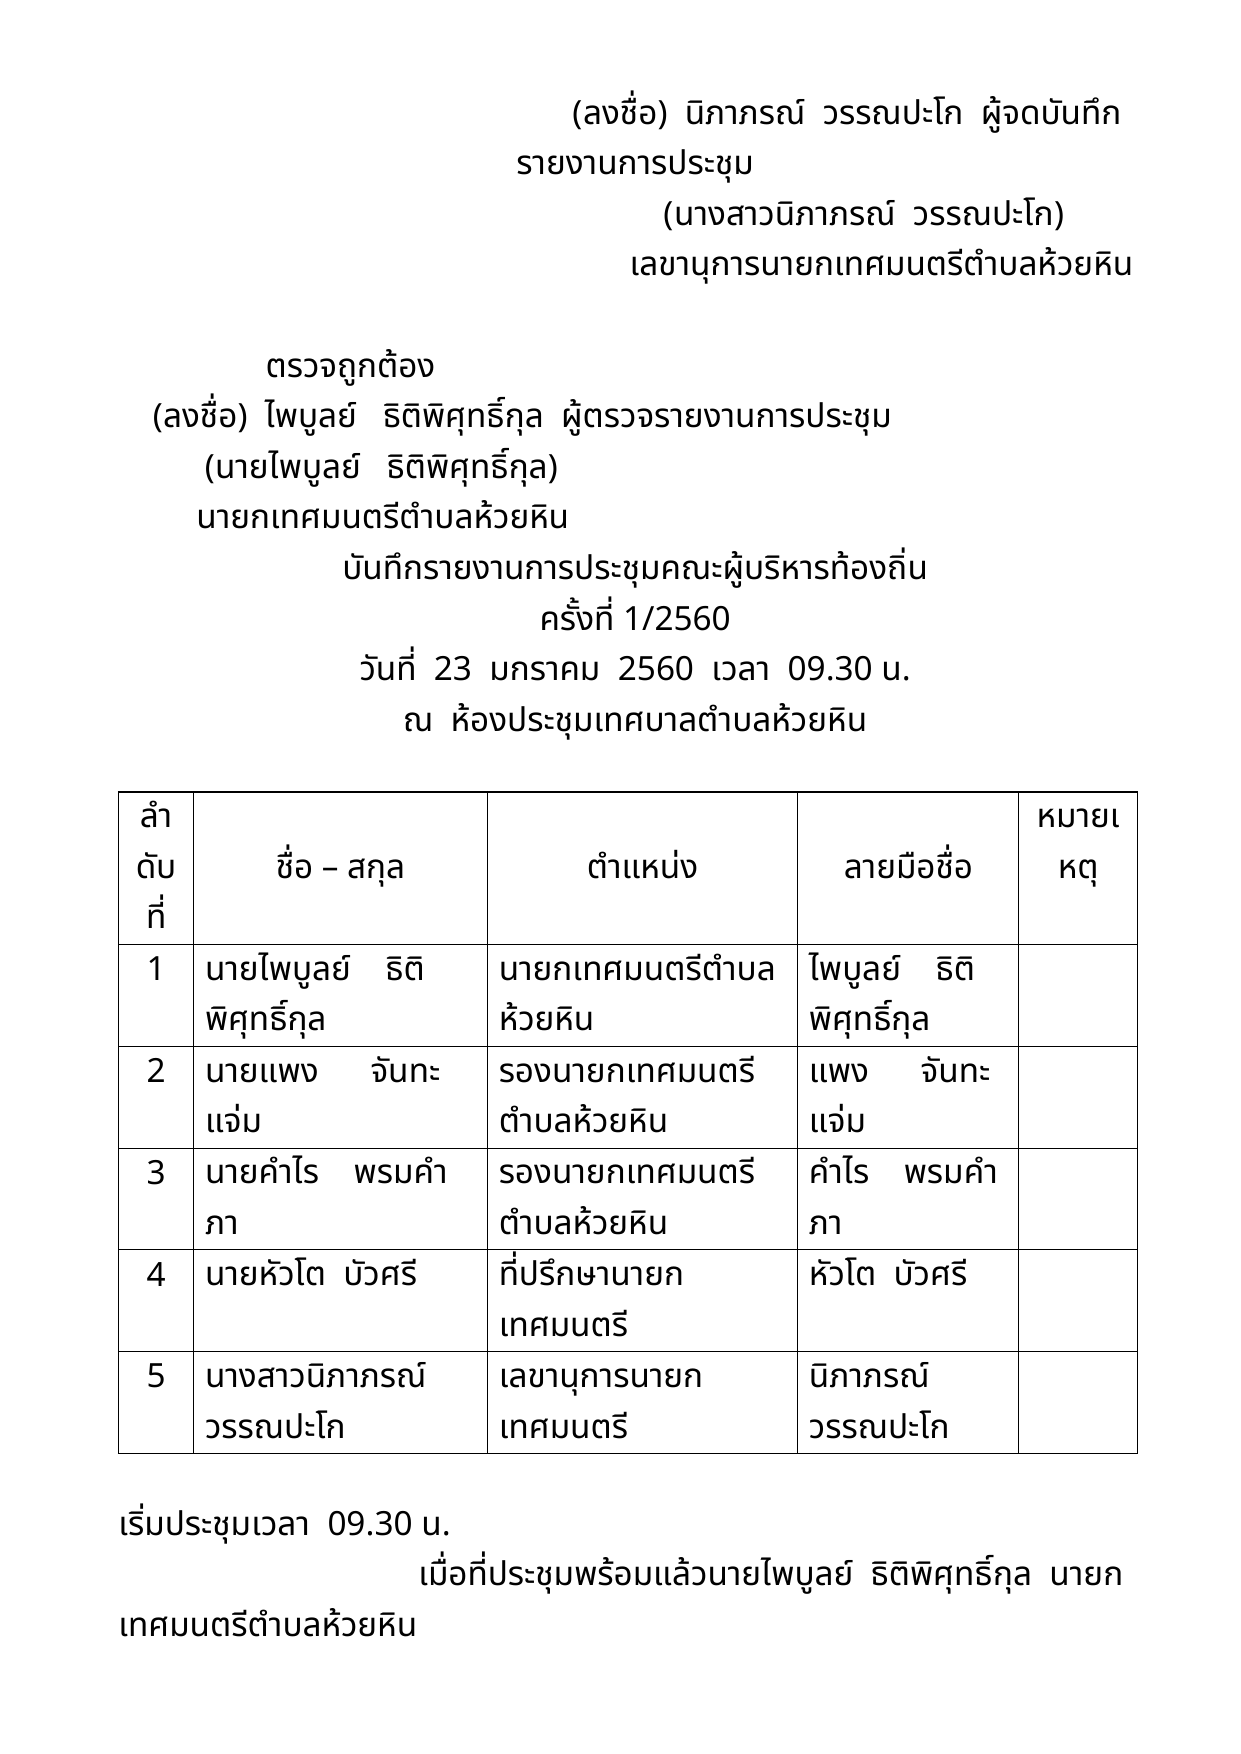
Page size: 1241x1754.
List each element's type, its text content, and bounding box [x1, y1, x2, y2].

text (นางสาวนิภาภรณ์ วรรณปะโก) [118, 190, 1152, 240]
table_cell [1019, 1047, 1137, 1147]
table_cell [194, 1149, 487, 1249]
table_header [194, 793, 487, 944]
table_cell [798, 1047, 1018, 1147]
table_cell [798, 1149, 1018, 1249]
text เมื่อที่ประชุมพร้อมแล้วนายไพบูลย์ ธิติพิศุทธิ์กุล นายกเทศมนตรีตำบลห้วยหิน [118, 1550, 1152, 1651]
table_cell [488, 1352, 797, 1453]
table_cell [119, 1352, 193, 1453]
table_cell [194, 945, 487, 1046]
text (นายไพบูลย์ ธิติพิศุทธิ์กุล) [118, 443, 1152, 493]
text (ลงชื่อ) นิภาภรณ์ วรรณปะโก ผู้จดบันทึกรายงานการประชุม [118, 89, 1152, 190]
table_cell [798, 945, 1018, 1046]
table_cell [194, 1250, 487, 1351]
text นายกเทศมนตรีตำบลห้วยหิน [118, 493, 1152, 544]
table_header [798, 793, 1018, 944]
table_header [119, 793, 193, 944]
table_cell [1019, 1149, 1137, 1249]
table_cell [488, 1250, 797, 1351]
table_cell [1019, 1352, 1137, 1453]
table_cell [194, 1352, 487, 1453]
text ณ ห้องประชุมเทศบาลตำบลห้วยหิน [118, 696, 1152, 746]
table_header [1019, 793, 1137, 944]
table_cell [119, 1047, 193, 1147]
text บันทึกรายงานการประชุมคณะผู้บริหารท้องถิ่น [118, 544, 1152, 594]
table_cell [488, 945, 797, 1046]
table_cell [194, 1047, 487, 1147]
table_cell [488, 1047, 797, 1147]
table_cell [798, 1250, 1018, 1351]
text วันที่ 23 มกราคม 2560 เวลา 09.30 น. [118, 645, 1152, 696]
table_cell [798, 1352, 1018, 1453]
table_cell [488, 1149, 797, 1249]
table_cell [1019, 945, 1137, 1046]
text เริ่มประชุมเวลา 09.30 น. [118, 1499, 1152, 1550]
text ครั้งที่ 1/2560 [118, 594, 1152, 645]
text ตรวจถูกต้อง [118, 342, 1152, 392]
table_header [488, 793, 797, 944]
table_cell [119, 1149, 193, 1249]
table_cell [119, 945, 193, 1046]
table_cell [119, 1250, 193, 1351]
text (ลงชื่อ) ไพบูลย์ ธิติพิศุทธิ์กุล ผู้ตรวจรายงานการประชุม [118, 392, 1152, 443]
text เลขานุการนายกเทศมนตรีตำบลห้วยหิน [118, 240, 1152, 291]
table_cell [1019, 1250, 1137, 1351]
